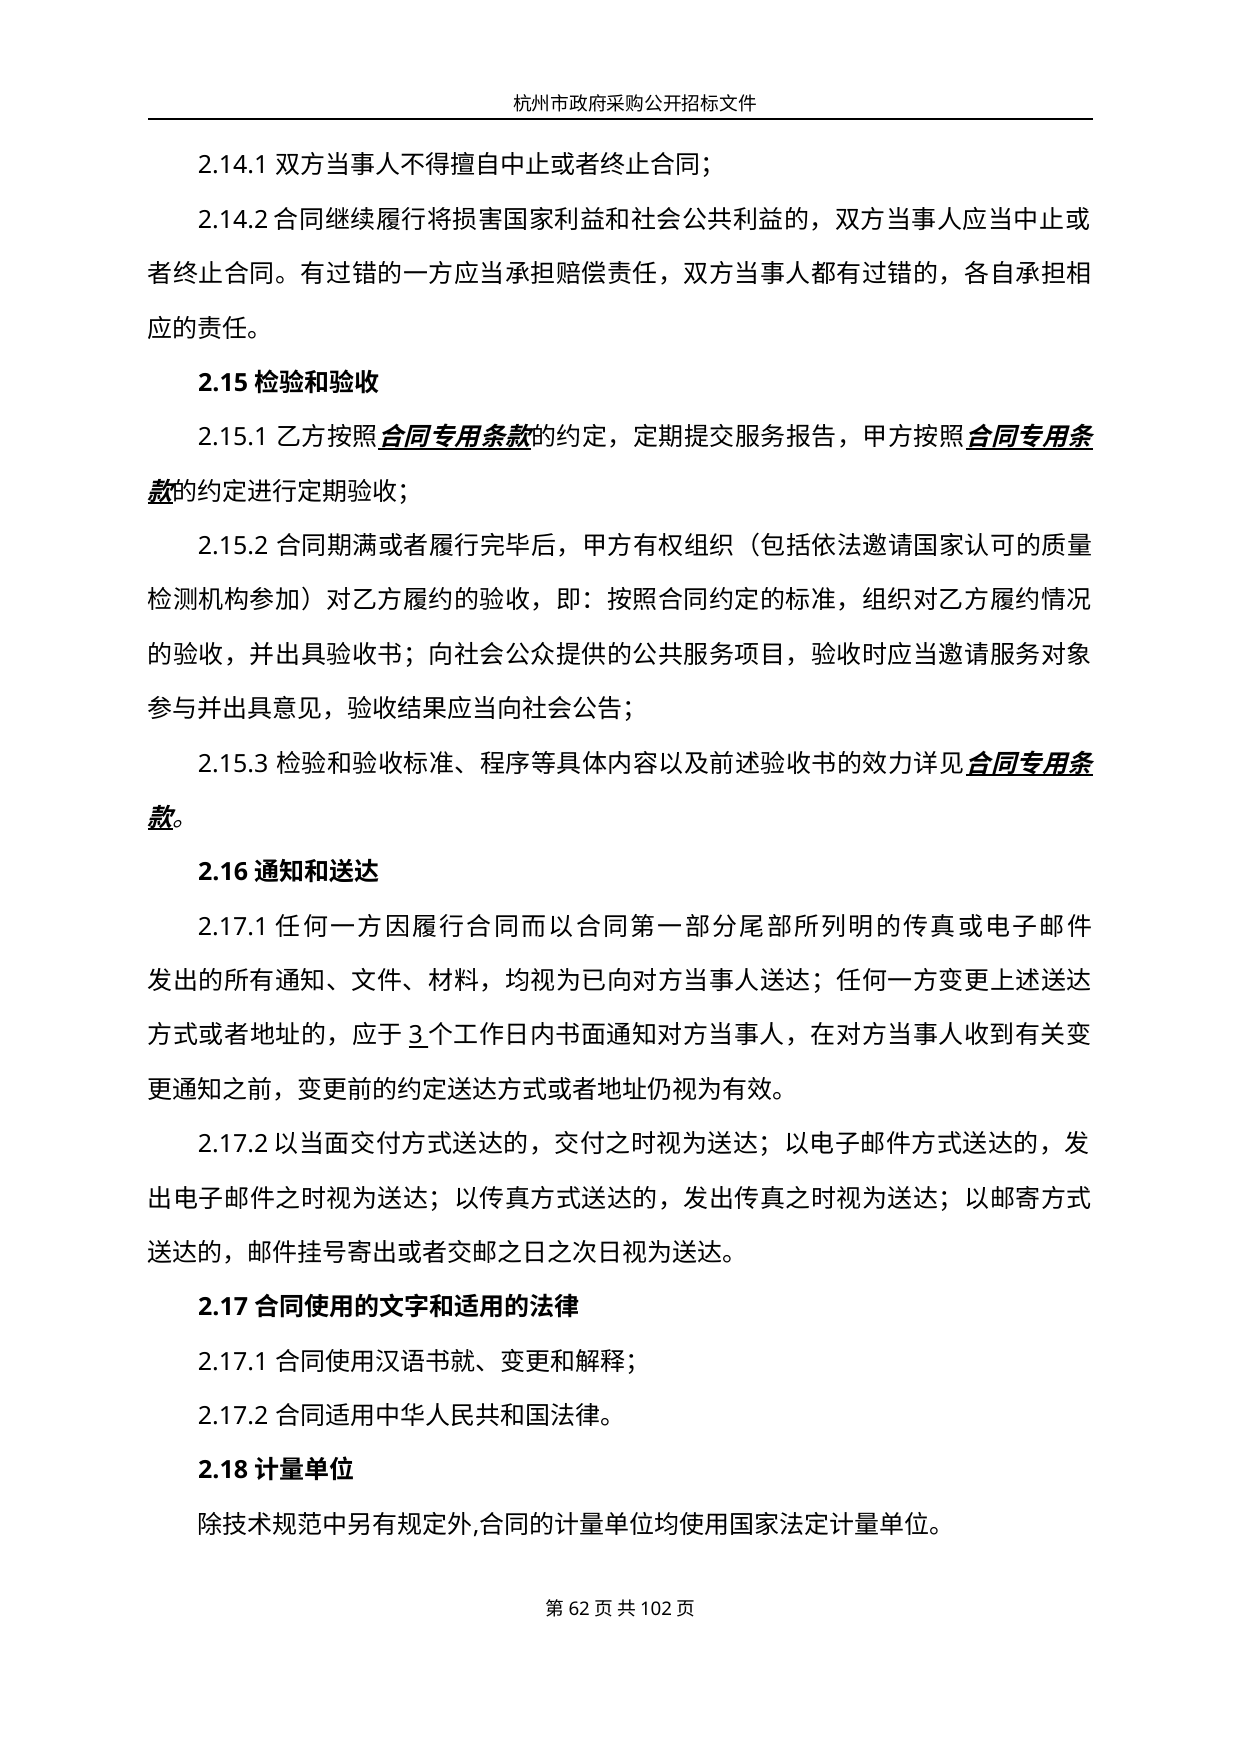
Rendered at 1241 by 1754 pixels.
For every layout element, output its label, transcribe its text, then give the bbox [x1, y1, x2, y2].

text 2.17.1任何一方因履行合同而以合同第一部分尾部所列明的传真或电子邮件 发出的所有通知、文件、材料，均视为已向对方当事人送达；任何一方变更上述送达方式或者地址的，应于3个工作日内书面通知对方当事人，在对方当事人收到有关变更通知之前，变更前的约定送达方式或者地址仍视为有效。 [148, 906, 1093, 1106]
text 2.15.1 乙方按照合同专用条款的约定，定期提交服务报告，甲方按照合同专用条款的约定进行定期验收； [148, 417, 1093, 507]
text 2.14.2合同继续履行将损害国家利益和社会公共利益的，双方当事人应当中止或者终止合同。有过错的一方应当承担赔偿责任，双方当事人都有过错的，各自承担相应的责任。 [148, 199, 1093, 344]
text 2.15 检验和验收 [148, 362, 1093, 399]
text 2.18 计量单位 [148, 1450, 1093, 1486]
text 2.15.3 检验和验收标准、程序等具体内容以及前述验收书的效力详见合同专用条款。 [148, 743, 1093, 834]
text 2.14.1 双方当事人不得擅自中止或者终止合同； [148, 145, 1093, 181]
text 2.15.2 合同期满或者履行完毕后，甲方有权组织（包括依法邀请国家认可的质量检测机构参加）对乙方履约的验收，即：按照合同约定的标准，组织对乙方履约情况的验收，并出具验收书；向社会公众提供的公共服务项目，验收时应当邀请服务对象参与并出具意见，验收结果应当向社会公告； [148, 526, 1093, 725]
text 2.17.2以当面交付方式送达的，交付之时视为送达；以电子邮件方式送达的，发出电子邮件之时视为送达；以传真方式送达的，发出传真之时视为送达；以邮寄方式送达的，邮件挂号寄出或者交邮之日之次日视为送达。 [148, 1124, 1093, 1269]
text 2.16 通知和送达 [148, 852, 1093, 888]
text 2.17.2 合同适用中华人民共和国法律。 [148, 1396, 1093, 1432]
text 除技术规范中另有规定外,合同的计量单位均使用国家法定计量单位。 [148, 1504, 1093, 1541]
text 2.17 合同使用的文字和适用的法律 [148, 1287, 1093, 1323]
text 2.17.1 合同使用汉语书就、变更和解释； [148, 1341, 1093, 1377]
